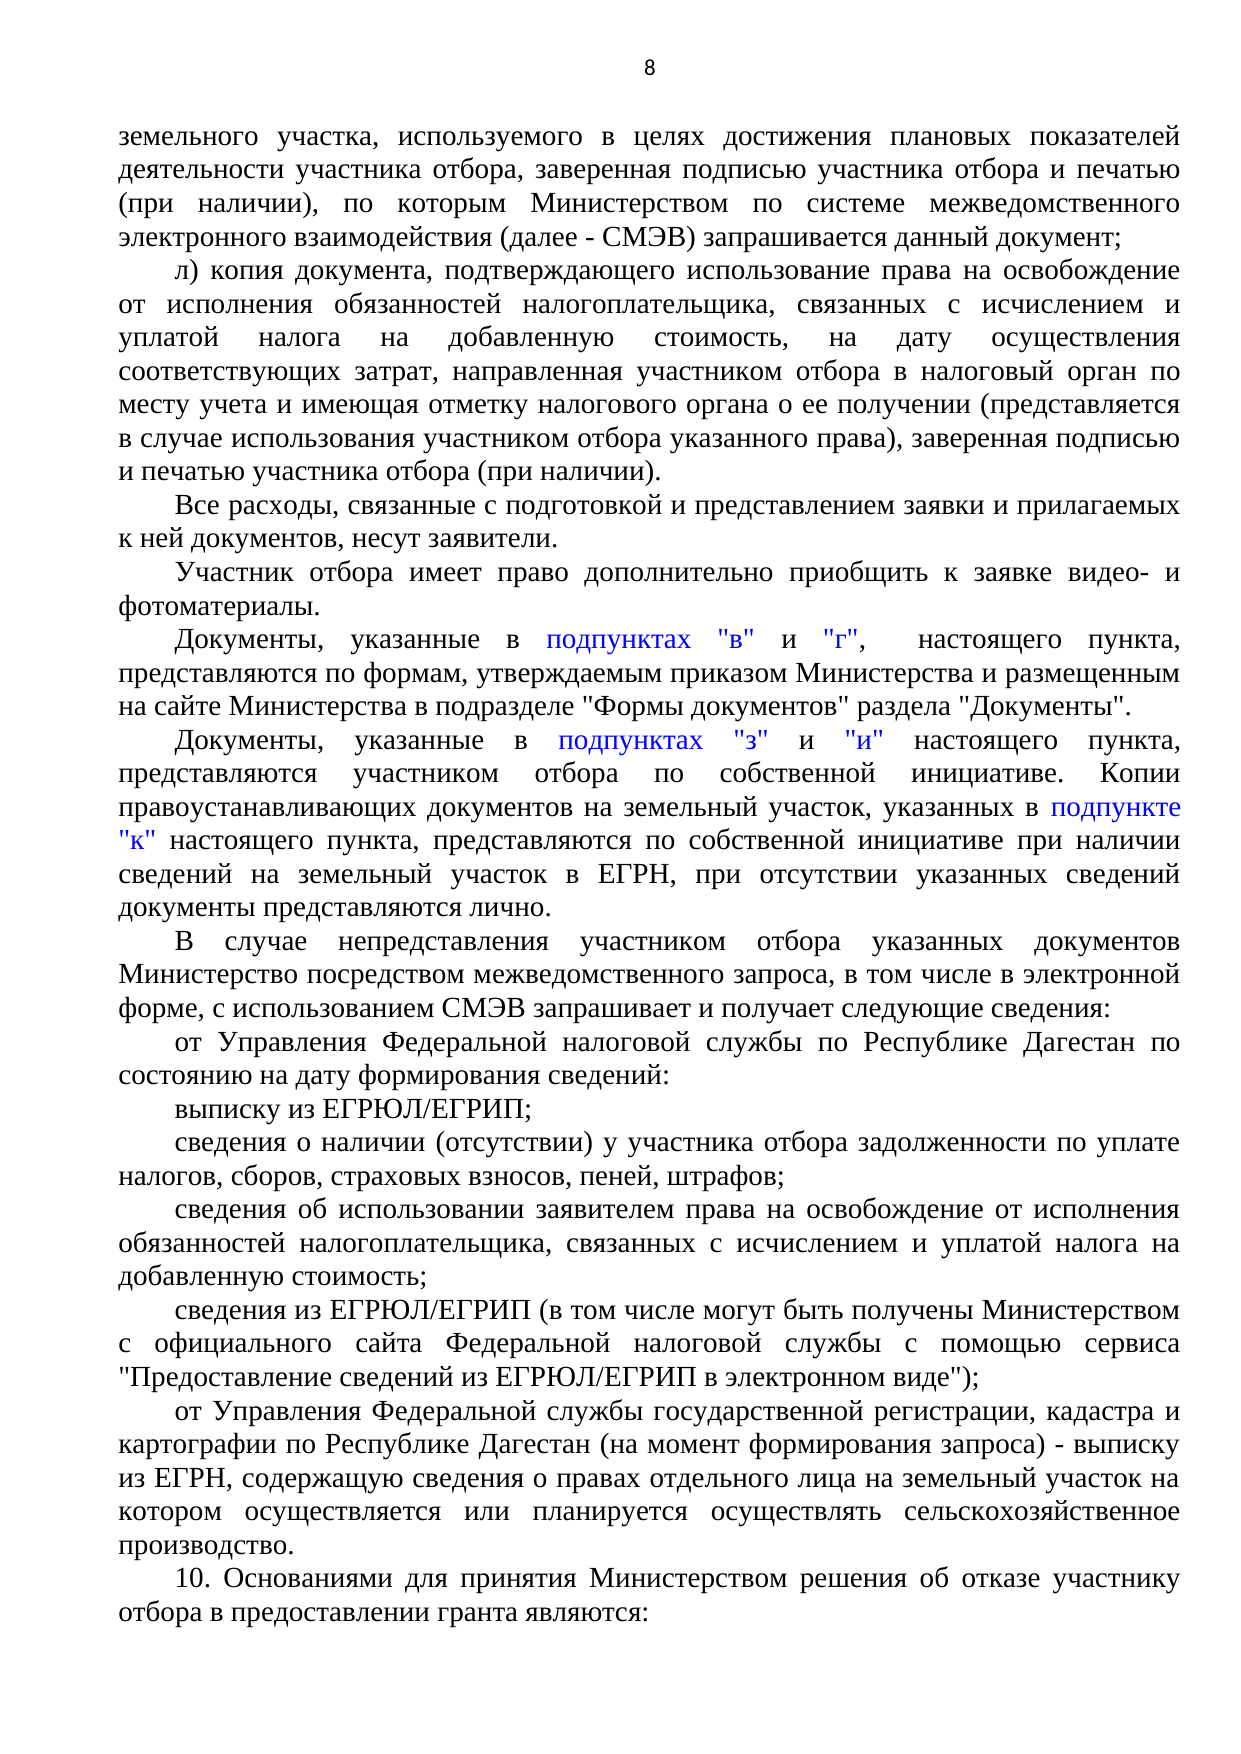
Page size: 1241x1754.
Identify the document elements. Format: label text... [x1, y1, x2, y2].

text Документы, указанные в подпунктах "з" и "и" настоящего пункта, представляются участником отбора по собственной инициативе. Копии правоустанавливающих документов на земельный участок, указанных в подпункте "к" настоящего пункта, представляются по собственной инициативе при наличии сведений на земельный участок в ЕГРН, при отсутствии указанных сведений документы представляются лично. [118, 722, 1181, 923]
text Все расходы, связанные с подготовкой и представлением заявки и прилагаемых к ней документов, несут заявители. [118, 487, 1181, 554]
text сведения об использовании заявителем права на освобождение от исполнения обязанностей налогоплательщика, связанных с исчислением и уплатой налога на добавленную стоимость; [118, 1191, 1181, 1292]
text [118, 118, 1181, 252]
text выписку из ЕГРЮЛ/ЕГРИП; [118, 1091, 1181, 1124]
text Документы, указанные в подпунктах "в" и "г", настоящего пункта, представляются по формам, утверждаемым приказом Министерства и размещенным на сайте Министерства в подразделе "Формы документов" раздела "Документы". [118, 621, 1181, 722]
text от Управления Федеральной службы государственной регистрации, кадастра и картографии по Республике Дагестан (на момент формирования запроса) - выписку из ЕГРН, содержащую сведения о правах отдельного лица на земельный участок на котором осуществляется или планируется осуществлять сельскохозяйственное производство. [118, 1393, 1181, 1560]
text л) копия документа, подтверждающего использование права на освобождение от исполнения обязанностей налогоплательщика, связанных с исчислением и уплатой налога на добавленную стоимость, на дату осуществления соответствующих затрат, направленная участником отбора в налоговый орган по месту учета и имеющая отметку налогового органа о ее получении (представляется в случае использования участником отбора указанного права), заверенная подписью и печатью участника отбора (при наличии). [118, 252, 1181, 487]
text Участник отбора имеет право дополнительно приобщить к заявке видео- и фотоматериалы. [118, 554, 1181, 621]
text от Управления Федеральной налоговой службы по Республике Дагестан по состоянию на дату формирования сведений: [118, 1024, 1181, 1091]
text 10. Основаниями для принятия Министерством решения об отказе участнику отбора в предоставлении гранта являются: [118, 1560, 1181, 1627]
text сведения о наличии (отсутствии) у участника отбора задолженности по уплате налогов, сборов, страховых взносов, пеней, штрафов; [118, 1124, 1181, 1191]
text сведения из ЕГРЮЛ/ЕГРИП (в том числе могут быть получены Министерством с официального сайта Федеральной налоговой службы с помощью сервиса "Предоставление сведений из ЕГРЮЛ/ЕГРИП в электронном виде"); [118, 1292, 1181, 1393]
text В случае непредставления участником отбора указанных документов Министерство посредством межведомственного запроса, в том числе в электронной форме, с использованием СМЭВ запрашивает и получает следующие сведения: [118, 923, 1181, 1024]
